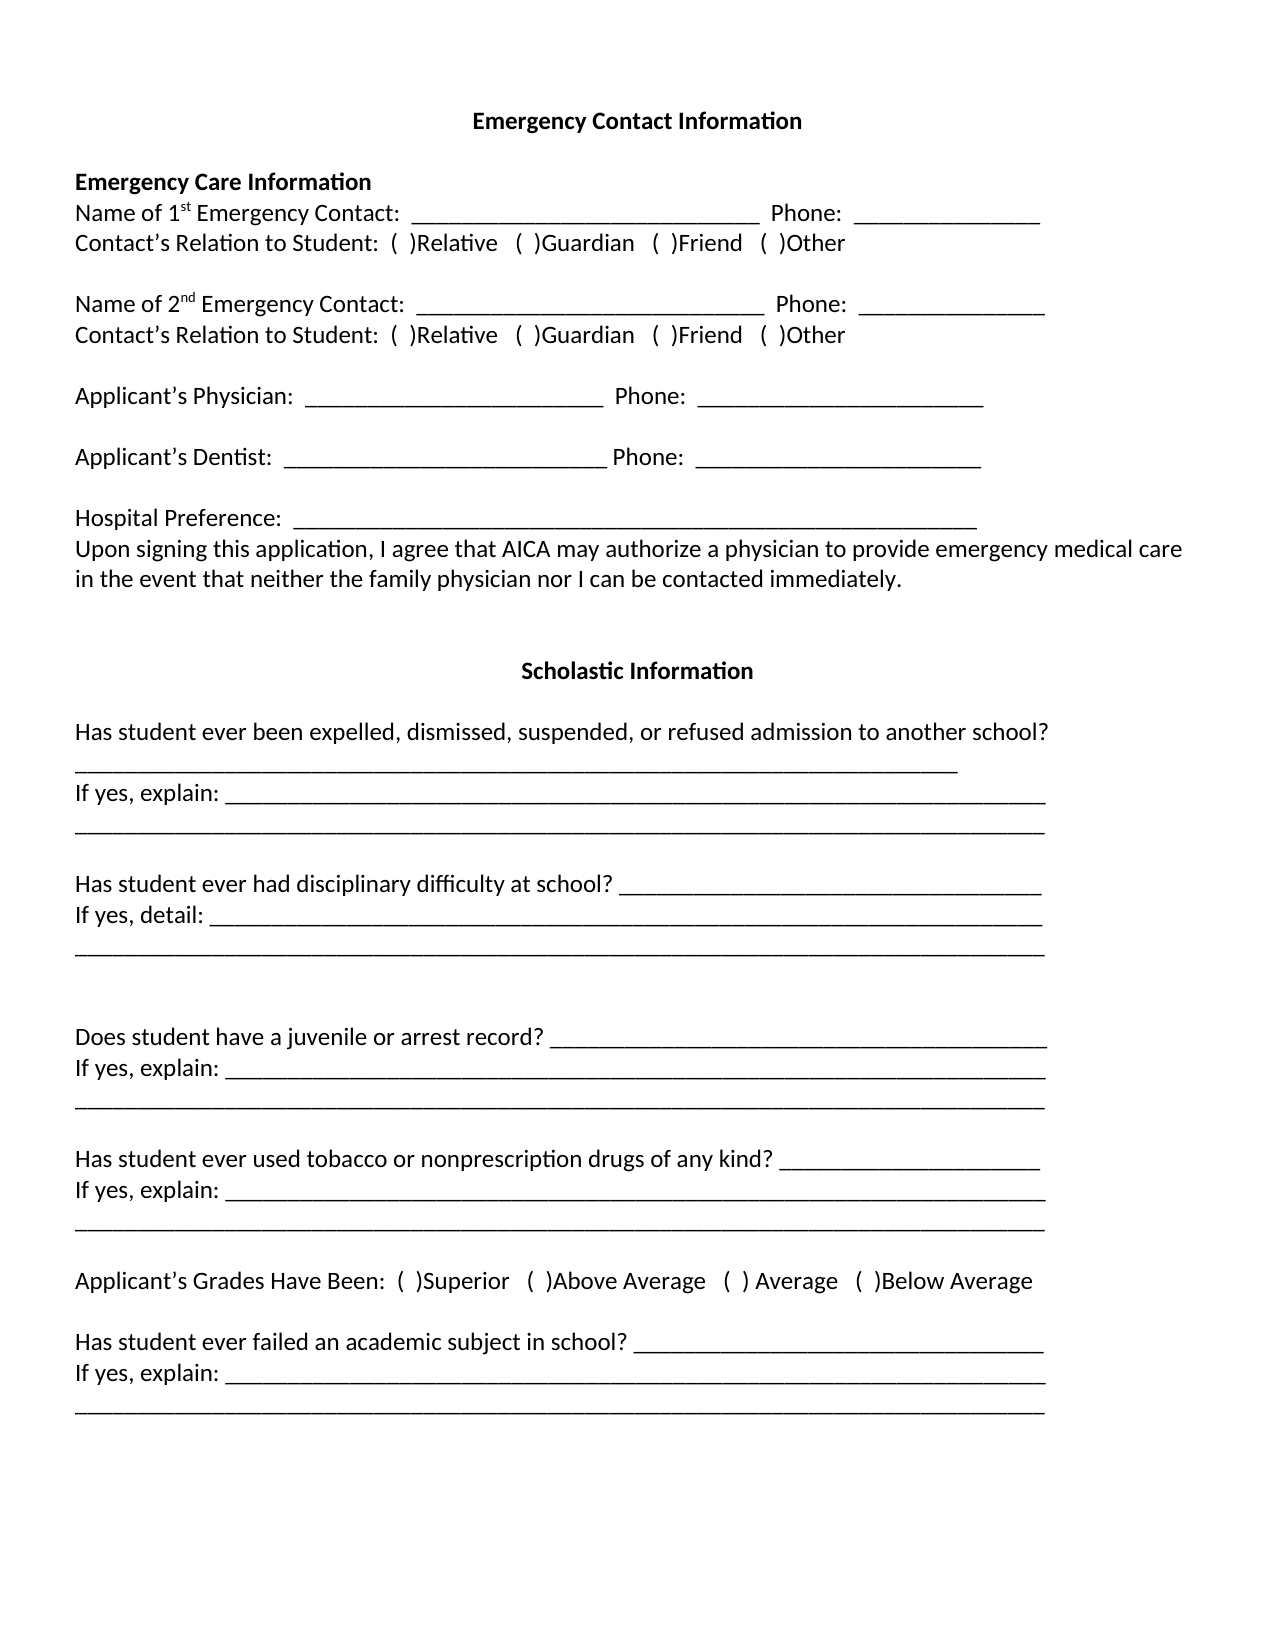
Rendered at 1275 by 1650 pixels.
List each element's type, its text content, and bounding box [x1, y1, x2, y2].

text ______________________________________________________________________________ [75, 807, 1200, 838]
text If yes, detail: ___________________________________________________________________ [75, 899, 1200, 929]
text If yes, explain: __________________________________________________________________ [75, 1174, 1200, 1204]
text ______________________________________________________________________________ [75, 929, 1200, 960]
text ______________________________________________________________________________ [75, 1204, 1200, 1235]
text Name of 1st Emergency Contact: ____________________________ Phone: _______________ [75, 197, 1200, 228]
text Has student ever had disciplinary difficulty at school? __________________________________ [75, 868, 1200, 899]
text Emergency Care Information [75, 167, 1200, 197]
text Has student ever failed an academic subject in school? _________________________________ [75, 1326, 1200, 1357]
text Applicant’s Grades Have Been: ( )Superior ( )Above Average ( ) Average ( )Below Average [75, 1265, 1200, 1296]
text Contact’s Relation to Student: ( )Relative ( )Guardian ( )Friend ( )Other [75, 228, 1200, 258]
text Does student have a juvenile or arrest record? ________________________________________ [75, 1021, 1200, 1052]
text ______________________________________________________________________________ [75, 1387, 1200, 1418]
text Applicant’s Physician: ________________________ Phone: _______________________ [75, 380, 1200, 411]
text If yes, explain: __________________________________________________________________ [75, 1052, 1200, 1082]
text If yes, explain: __________________________________________________________________ [75, 777, 1200, 807]
text Scholastic Information [75, 655, 1200, 685]
text Applicant’s Dentist: __________________________ Phone: _______________________ [75, 441, 1200, 472]
text Upon signing this application, I agree that AICA may authorize a physician to provide emergency medical care in the event that neither the family physician nor I can be contacted immediately. [75, 533, 1200, 594]
text ______________________________________________________________________________ [75, 1082, 1200, 1113]
text Hospital Preference: _______________________________________________________ [75, 502, 1200, 533]
text If yes, explain: __________________________________________________________________ [75, 1357, 1200, 1387]
text Has student ever used tobacco or nonprescription drugs of any kind? _____________________ [75, 1143, 1200, 1174]
text Emergency Contact Information [75, 106, 1200, 136]
text Name of 2nd Emergency Contact: ____________________________ Phone: _______________ [75, 289, 1200, 319]
text Contact’s Relation to Student: ( )Relative ( )Guardian ( )Friend ( )Other [75, 319, 1200, 350]
text Has student ever been expelled, dismissed, suspended, or refused admission to another school? _______________________________________________________________________ [75, 716, 1200, 777]
